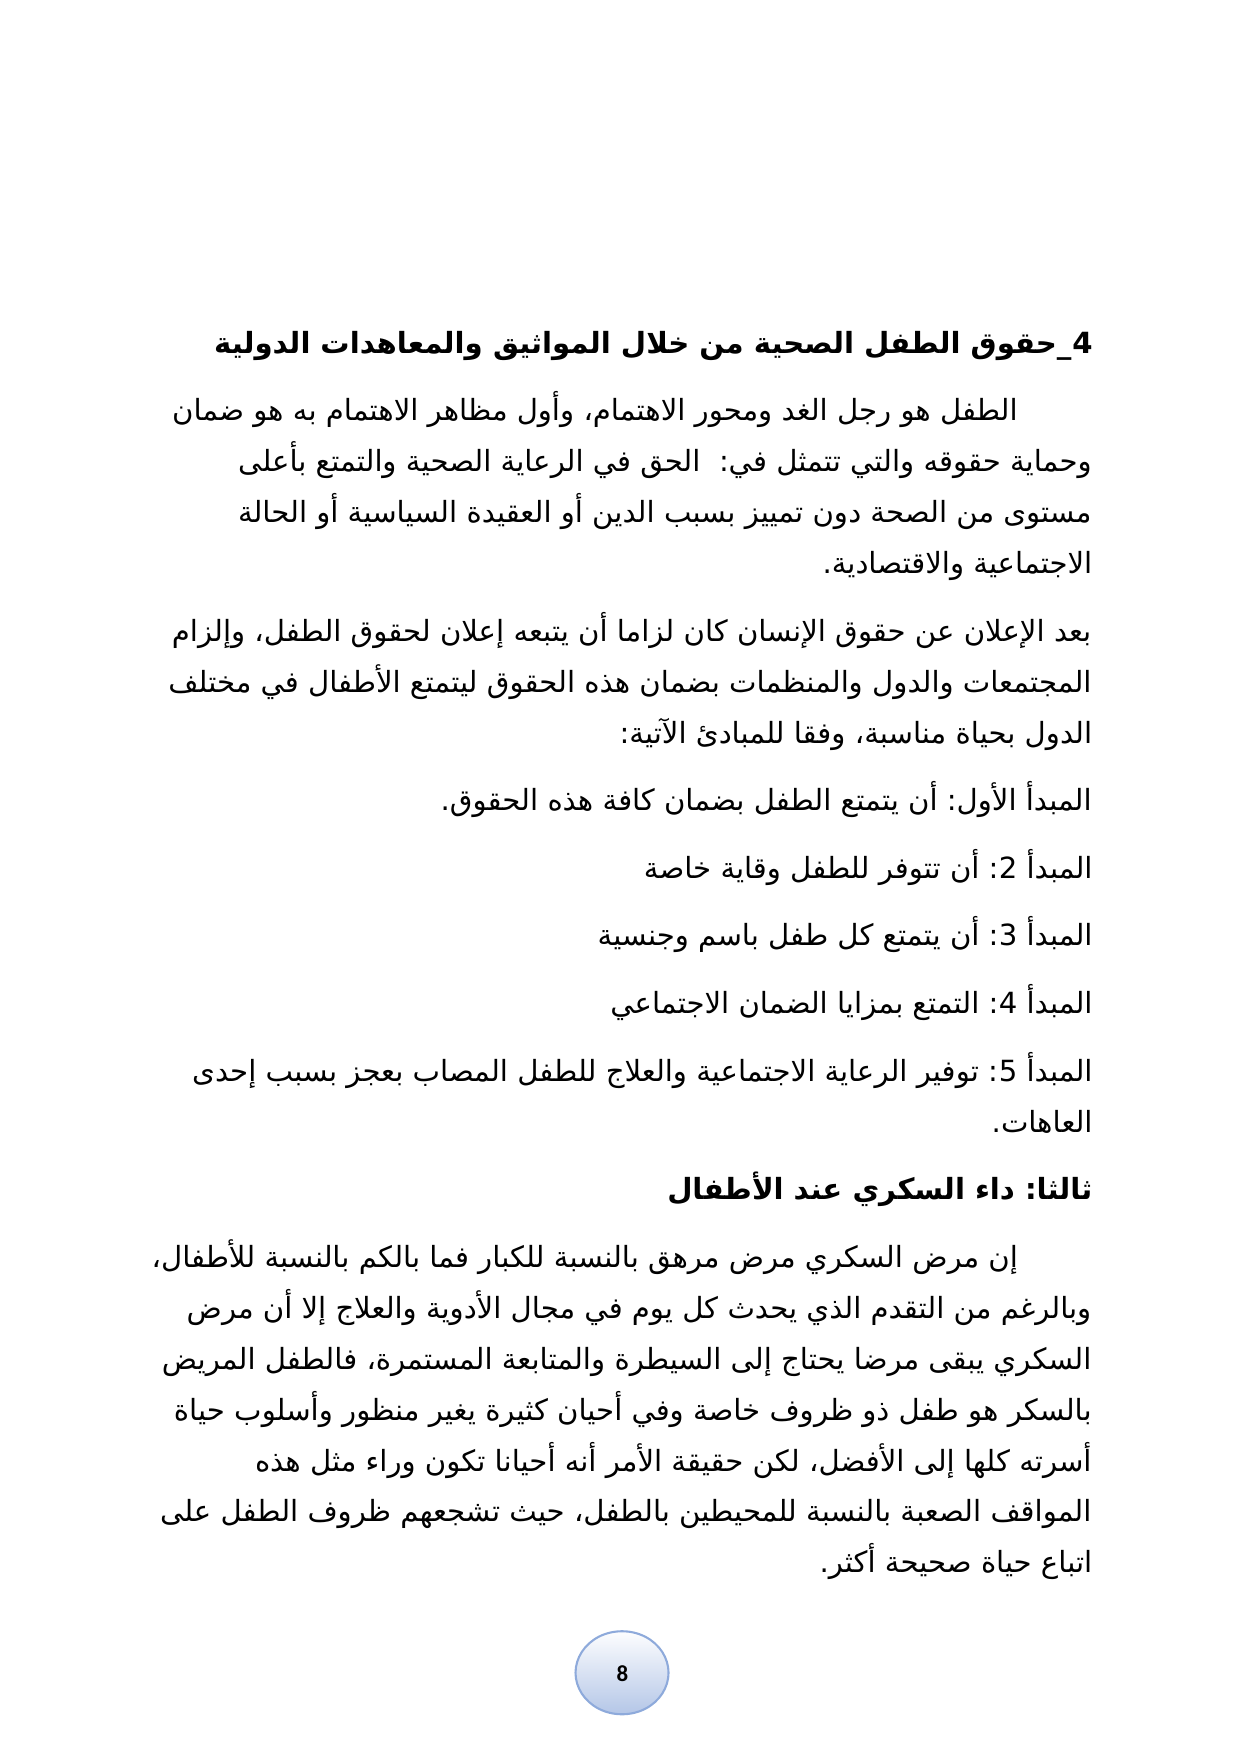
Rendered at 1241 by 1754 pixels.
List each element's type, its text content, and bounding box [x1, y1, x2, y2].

text المبدأ 3: أن يتمتع كل طفل باسم وجنسية [148, 919, 1093, 953]
text بعد الإعلان عن حقوق الإنسان كان لزاما أن يتبعه إعلان لحقوق الطفل، وإلزام المجتمعات والدول والمنظمات بضمان هذه الحقوق ليتمتع الأطفال في مختلف الدول بحياة مناسبة، وفقا للمبادئ الآتية: [148, 614, 1093, 750]
text المبدأ الأول: أن يتمتع الطفل بضمان كافة هذه الحقوق. [148, 783, 1093, 817]
text إن مرض السكري مرض مرهق بالنسبة للكبار فما بالكم بالنسبة للأطفال، وبالرغم من التقدم الذي يحدث كل يوم في مجال الأدوية والعلاج إلا أن مرض السكري يبقى مرضا يحتاج إلى السيطرة والمتابعة المستمرة، فالطفل المريض بالسكر هو طفل ذو ظروف خاصة وفي أحيان كثيرة يغير منظور وأسلوب حياة أسرته كلها إلى الأفضل، لكن حقيقة الأمر أنه أحيانا تكون وراء مثل هذه المواقف الصعبة بالنسبة للمحيطين بالطفل، حيث تشجعهم ظروف الطفل على اتباع حياة صحيحة أكثر. [148, 1240, 1093, 1580]
text الطفل هو رجل الغد ومحور الاهتمام، وأول مظاهر الاهتمام به هو ضمان وحماية حقوقه والتي تتمثل في: الحق في الرعاية الصحية والتمتع بأعلى مستوى من الصحة دون تمييز بسبب الدين أو العقيدة السياسية أو الحالة الاجتماعية والاقتصادية. [148, 394, 1093, 580]
text المبدأ 5: توفير الرعاية الاجتماعية والعلاج للطفل المصاب بعجز بسبب إحدى العاهات. [148, 1054, 1093, 1139]
text المبدأ 4: التمتع بمزايا الضمان الاجتماعي [148, 986, 1093, 1020]
text ثالثا: داء السكري عند الأطفال [148, 1172, 1093, 1206]
text المبدأ 2: أن تتوفر للطفل وقاية خاصة [148, 851, 1093, 885]
text 4_حقوق الطفل الصحية من خلال المواثيق والمعاهدات الدولية [148, 326, 1093, 360]
